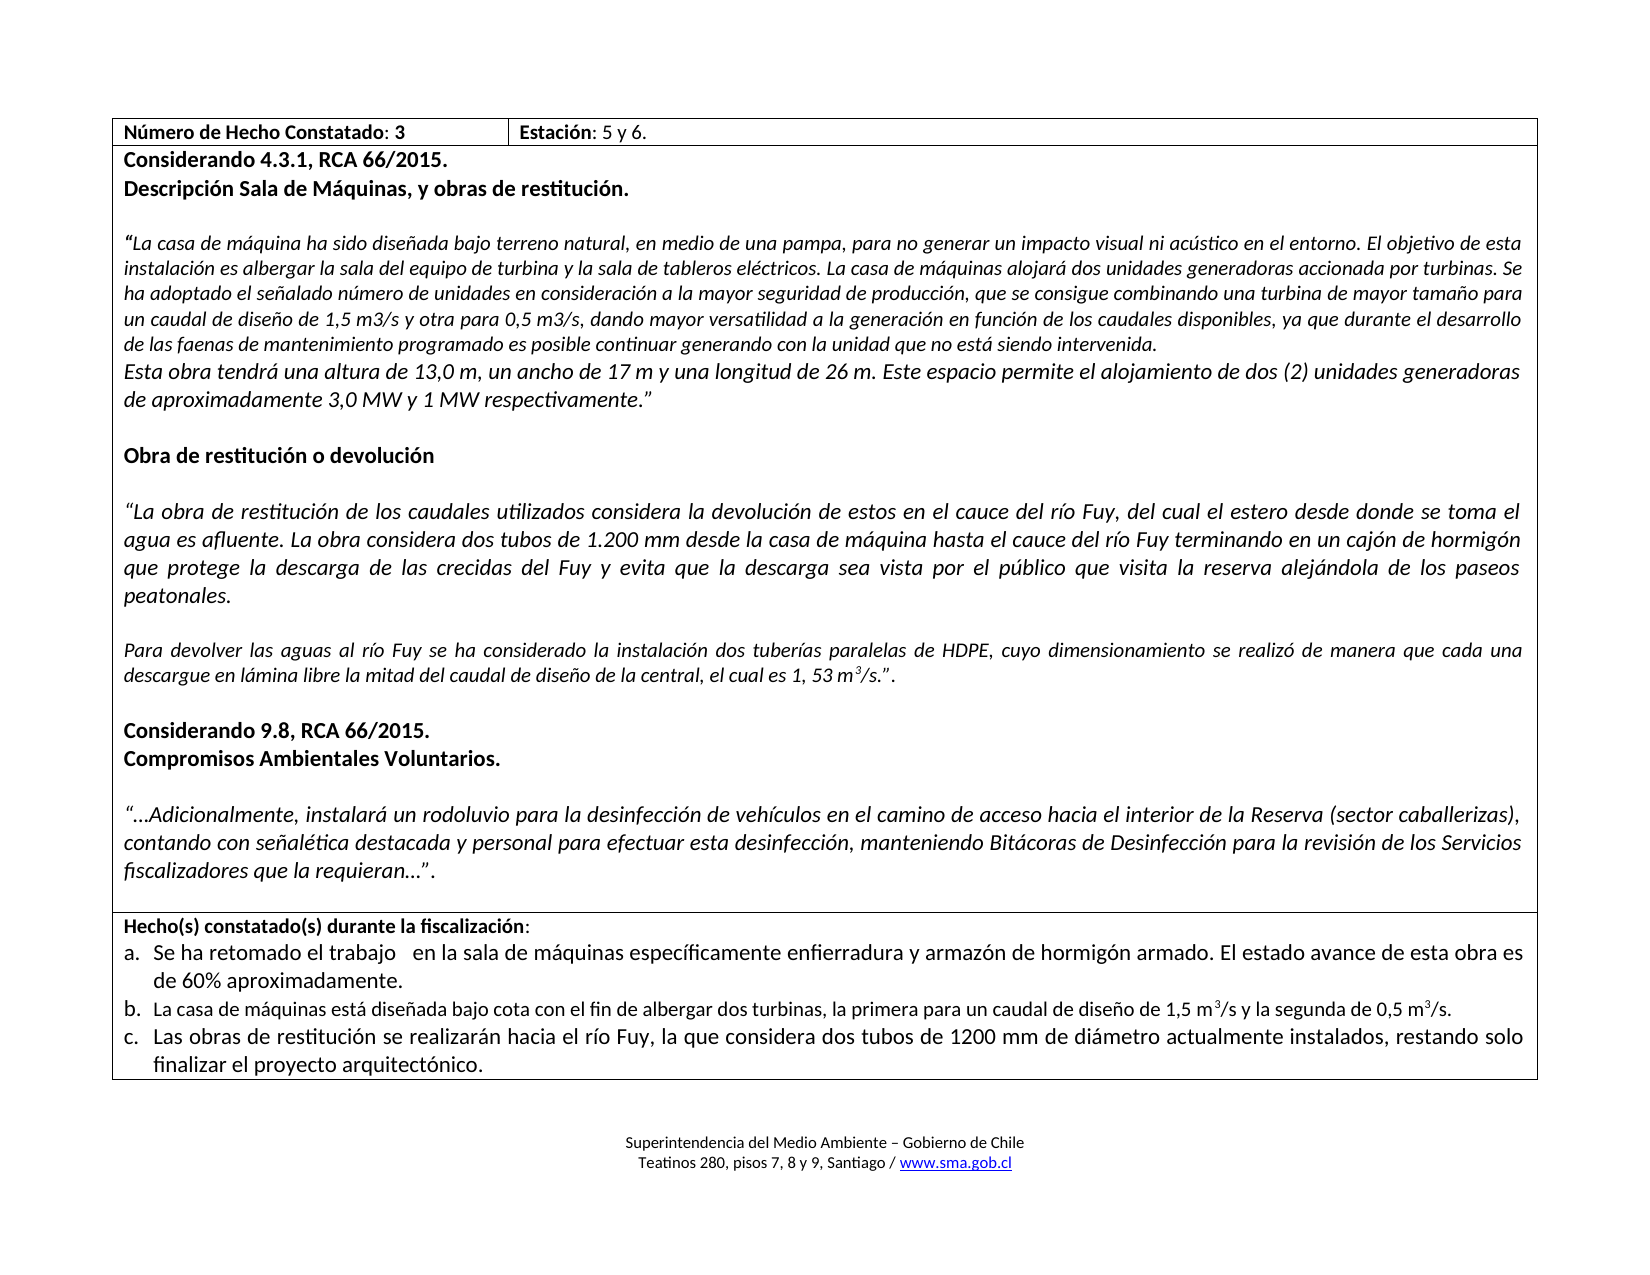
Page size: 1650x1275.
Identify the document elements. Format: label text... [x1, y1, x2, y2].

table_header Estación: 5 y 6. [509, 119, 1537, 144]
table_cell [113, 913, 1537, 1078]
table_cell Considerando 4.3.1, RCA 66/2015. Descripción Sala de Máquinas, y obras de restitución. “La casa de máquina ha sido diseñada bajo terreno natural, en medio de una pampa, para no generar un impacto visual ni acústico en el entorno. El objetivo de esta instalación es albergar la sala del equipo de turbina y la sala de tableros eléctricos. La casa de máquinas alojará dos unidades generadoras accionada por turbinas. Se ha adoptado el señalado número de unidades en consideración a la mayor seguridad de producción, que se consigue combinando una turbina de mayor tamaño para un caudal de diseño de 1,5 m3/s y otra para 0,5 m3/s, dando mayor versatilidad a la generación en función de los caudales disponibles, ya que durante el desarrollo de las faenas de mantenimiento programado es posible continuar generando con la unidad que no está siendo intervenida. Esta obra tendrá una altura de 13,0 m, un ancho de 17 m y una longitud de 26 m. Este espacio permite el alojamiento de dos (2) unidades generadoras de aproximadamente 3,0 MW y 1 MW respectivamente.” Obra de restitución o devolución “La obra de restitución de los caudales utilizados considera la devolución de estos en el cauce del río Fuy, del cual el estero desde donde se toma el agua es afluente. La obra considera dos tubos de 1.200 mm desde la casa de máquina hasta el cauce del río Fuy terminando en un cajón de hormigón que protege la descarga de las crecidas del Fuy y evita que la descarga sea vista por el público que visita la reserva alejándola de los paseos peatonales. Para devolver las aguas al río Fuy se ha considerado la instalación dos tuberías paralelas de HDPE, cuyo dimensionamiento se realizó de manera que cada una descargue en lámina libre la mitad del caudal de diseño de la central, el cual es 1, 53 m3/s.”. Considerando 9.8, RCA 66/2015. Compromisos Ambientales Voluntarios. “…Adicionalmente, instalará un rodoluvio para la desinfección de vehículos en el camino de acceso hacia el interior de la Reserva (sector caballerizas), contando con señalética destacada y personal para efectuar esta desinfección, manteniendo Bitácoras de Desinfección para la revisión de los Servicios fiscalizadores que la requieran…”. [113, 146, 1537, 912]
table_header Número de Hecho Constatado: 3 [113, 119, 508, 144]
